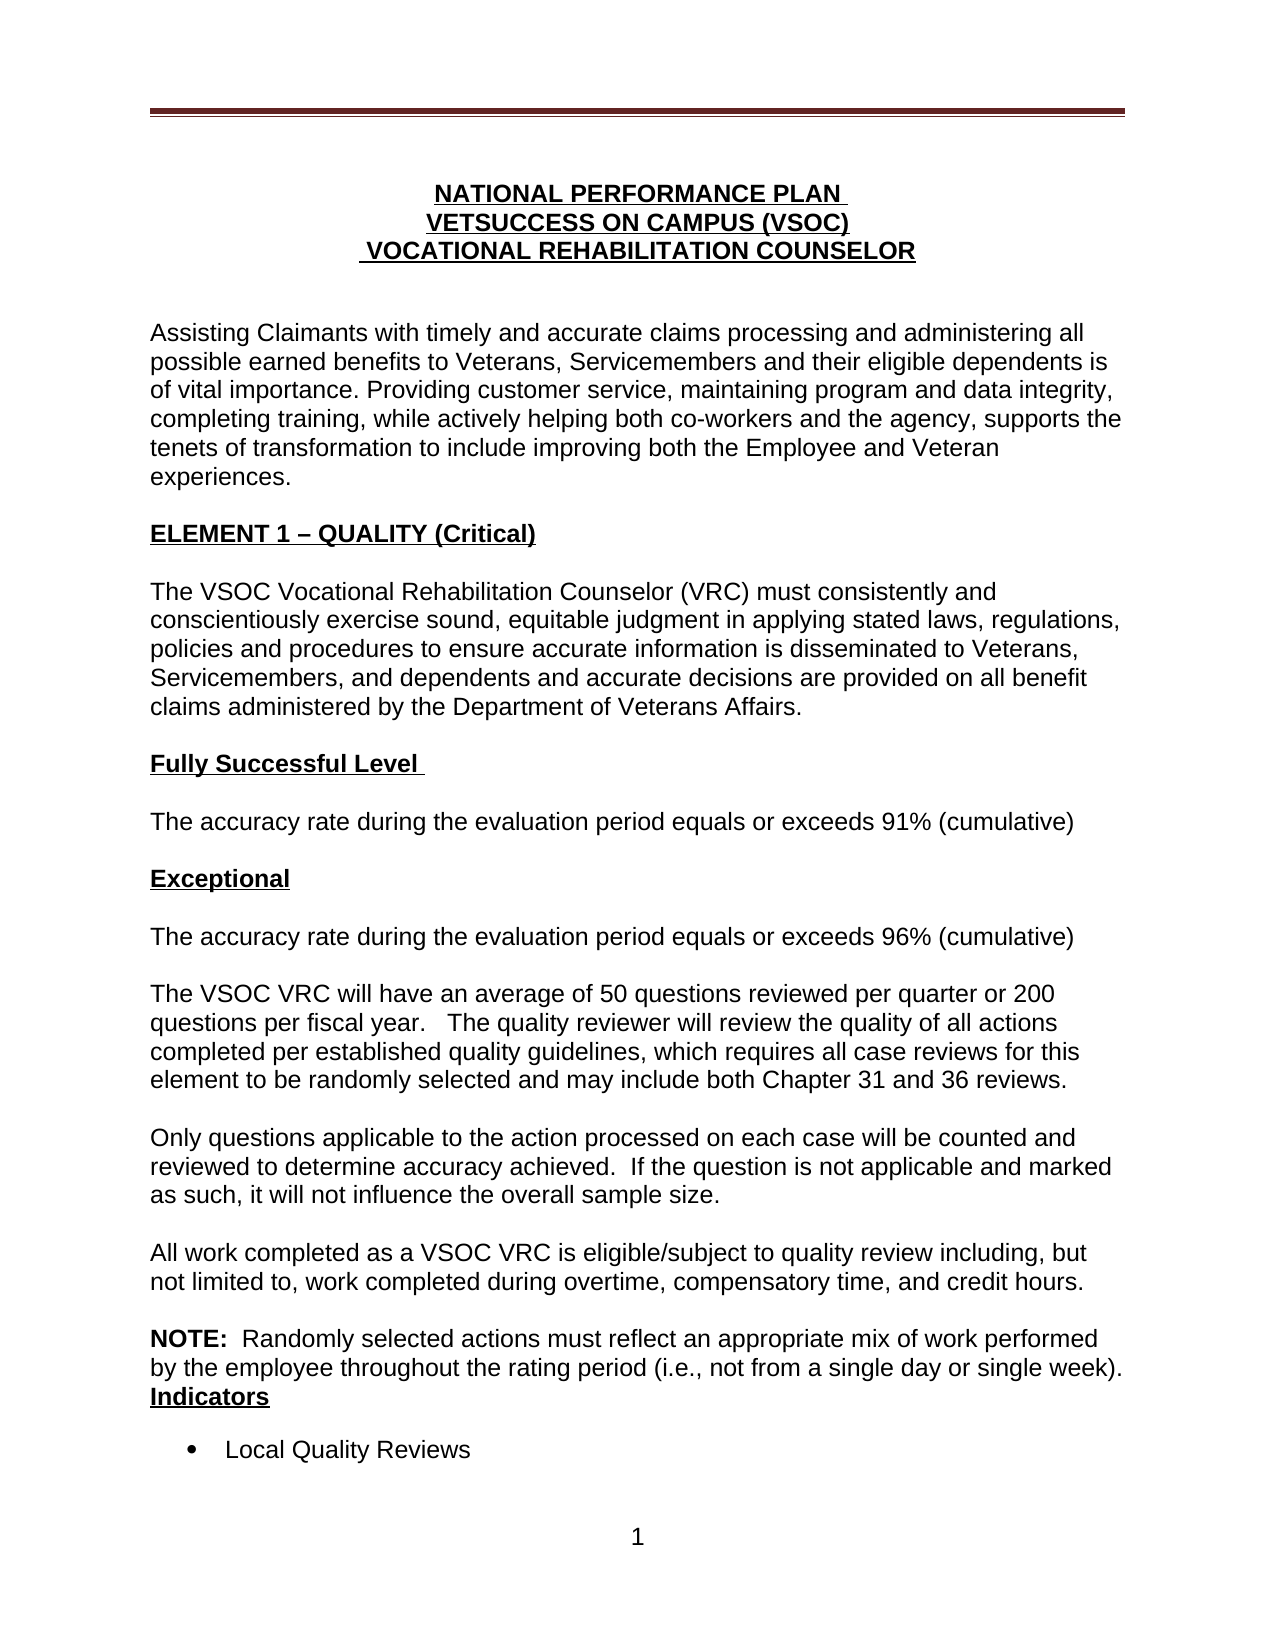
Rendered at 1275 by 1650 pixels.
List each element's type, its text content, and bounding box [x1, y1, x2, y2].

text All work completed as a VSOC VRC is eligible/subject to quality review including, but not limited to, work completed during overtime, compensatory time, and credit hours. [150, 1238, 1125, 1295]
text The VSOC VRC will have an average of 50 questions reviewed per quarter or 200 questions per fiscal year. The quality reviewer will review the quality of all actions completed per established quality guidelines, which requires all case reviews for this element to be randomly selected and may include both Chapter 31 and 36 reviews. [150, 979, 1125, 1094]
text The accuracy rate during the evaluation period equals or exceeds 96% (cumulative) [150, 921, 1125, 950]
text VETSUCCESS ON CAMPUS (VSOC) [150, 207, 1125, 236]
text NATIONAL PERFORMANCE PLAN [150, 179, 1125, 207]
text Exceptional [150, 864, 1125, 893]
text NOTE: Randomly selected actions must reflect an appropriate mix of work performed by the employee throughout the rating period (i.e., not from a single day or single week). [150, 1324, 1125, 1381]
text VOCATIONAL REHABILITATION COUNSELOR [150, 236, 1125, 265]
text The accuracy rate during the evaluation period equals or exceeds 91% (cumulative) [150, 806, 1125, 835]
list Local Quality Reviews [187, 1435, 1125, 1464]
text Assisting Claimants with timely and accurate claims processing and administering all possible earned benefits to Veterans, Servicemembers and their eligible dependents is of vital importance. Providing customer service, maintaining program and data integrity, completing training, while actively helping both co-workers and the agency, supports the tenets of transformation to include improving both the Employee and Veteran experiences. [150, 318, 1125, 490]
text Only questions applicable to the action processed on each case will be counted and reviewed to determine accuracy achieved. If the question is not applicable and marked as such, it will not influence the overall sample size. [150, 1123, 1125, 1209]
text The VSOC Vocational Rehabilitation Counselor (VRC) must consistently and conscientiously exercise sound, equitable judgment in applying stated laws, regulations, policies and procedures to ensure accurate information is disseminated to Veterans, Servicemembers, and dependents and accurate decisions are provided on all benefit claims administered by the Department of Veterans Affairs. [150, 576, 1125, 720]
text Fully Successful Level [150, 749, 1125, 806]
text Indicators [150, 1381, 1125, 1410]
subtitle ELEMENT 1 – QUALITY (Critical) [150, 519, 1125, 548]
